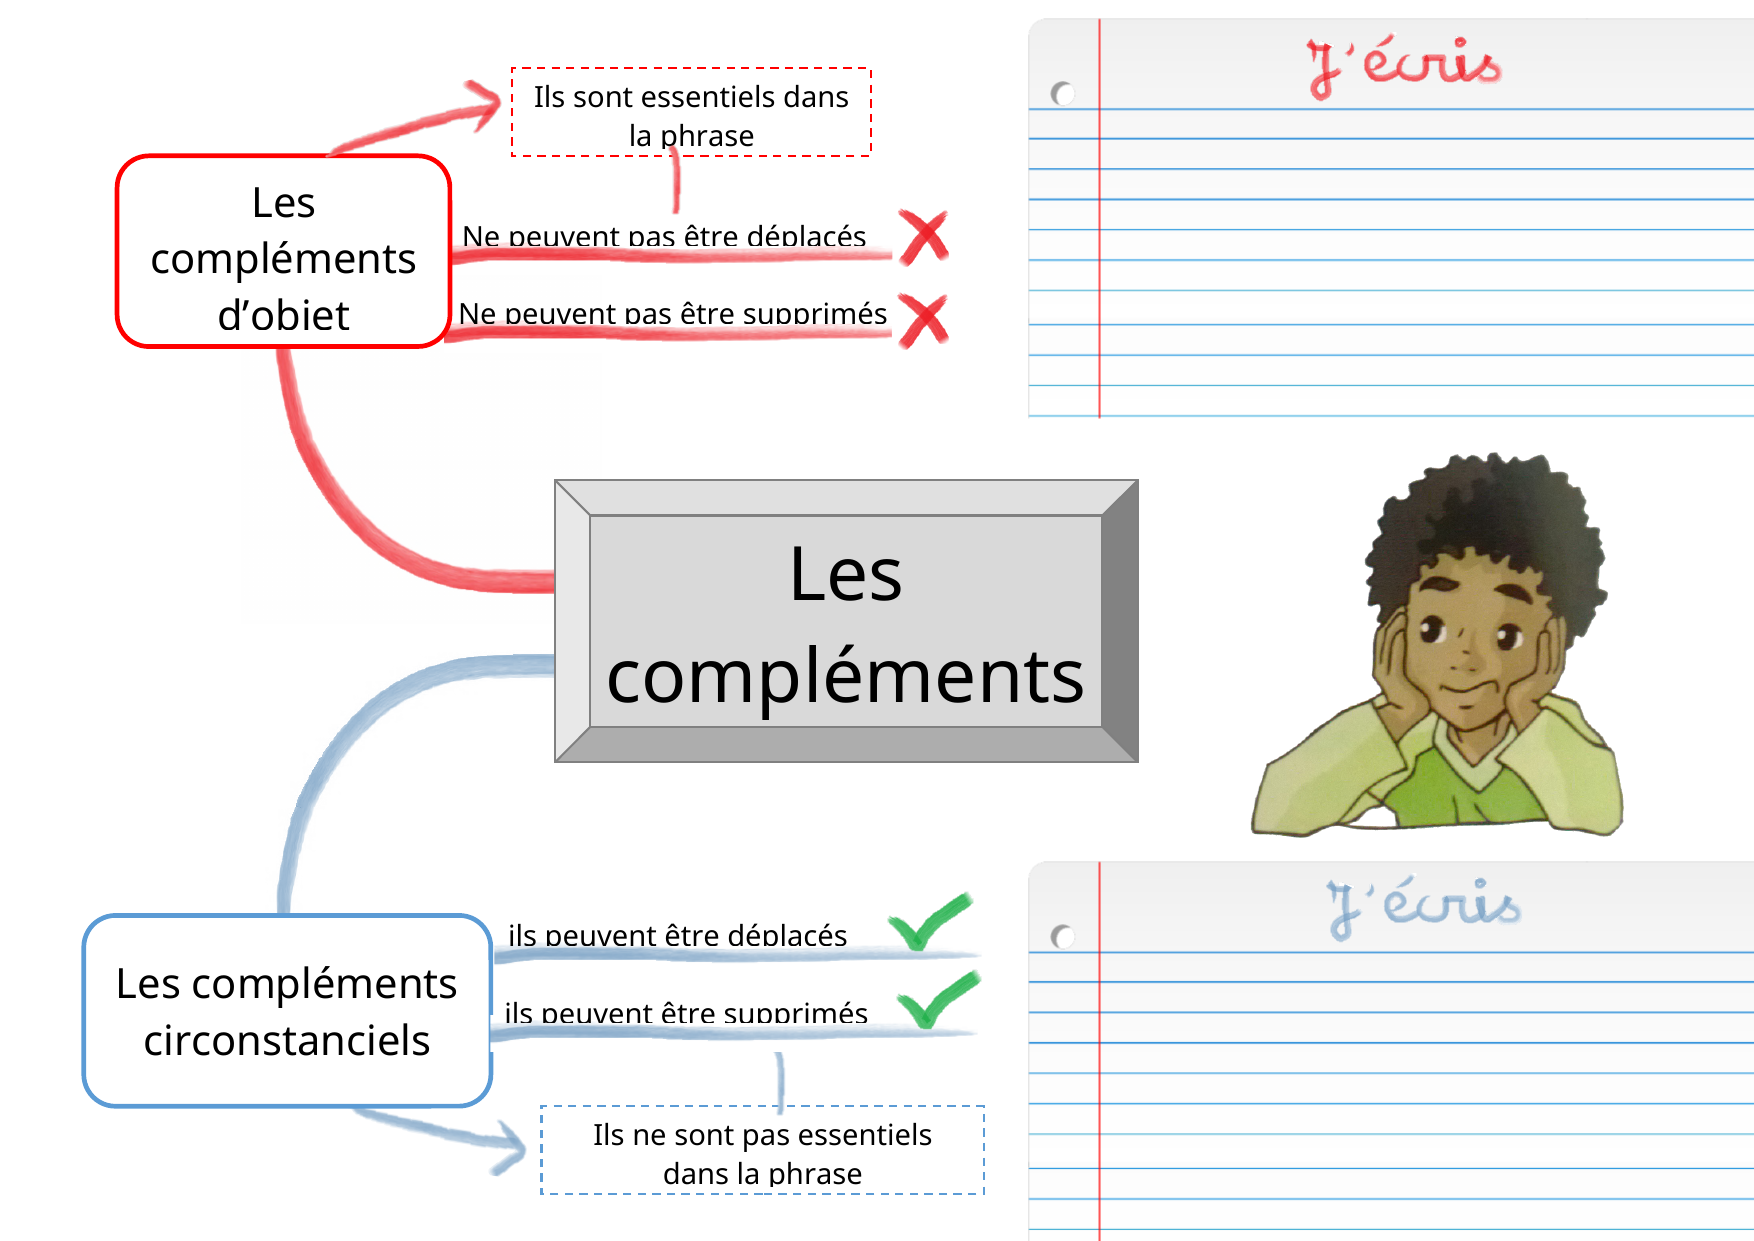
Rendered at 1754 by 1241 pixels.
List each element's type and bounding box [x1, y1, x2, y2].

picture [1022, 11, 1754, 427]
picture [810, 239, 817, 245]
picture [241, 204, 957, 624]
picture [513, 237, 522, 245]
picture [750, 237, 759, 245]
picture [315, 74, 509, 167]
picture [885, 887, 979, 953]
picture [628, 315, 637, 322]
picture [761, 315, 769, 322]
picture [797, 315, 806, 322]
picture [1022, 854, 1754, 1241]
picture [785, 237, 794, 245]
picture [1239, 441, 1635, 845]
picture [632, 237, 641, 245]
picture [649, 239, 656, 245]
picture [547, 237, 555, 245]
picture [894, 965, 988, 1031]
picture [663, 137, 682, 221]
picture [779, 315, 788, 322]
picture [645, 316, 652, 322]
